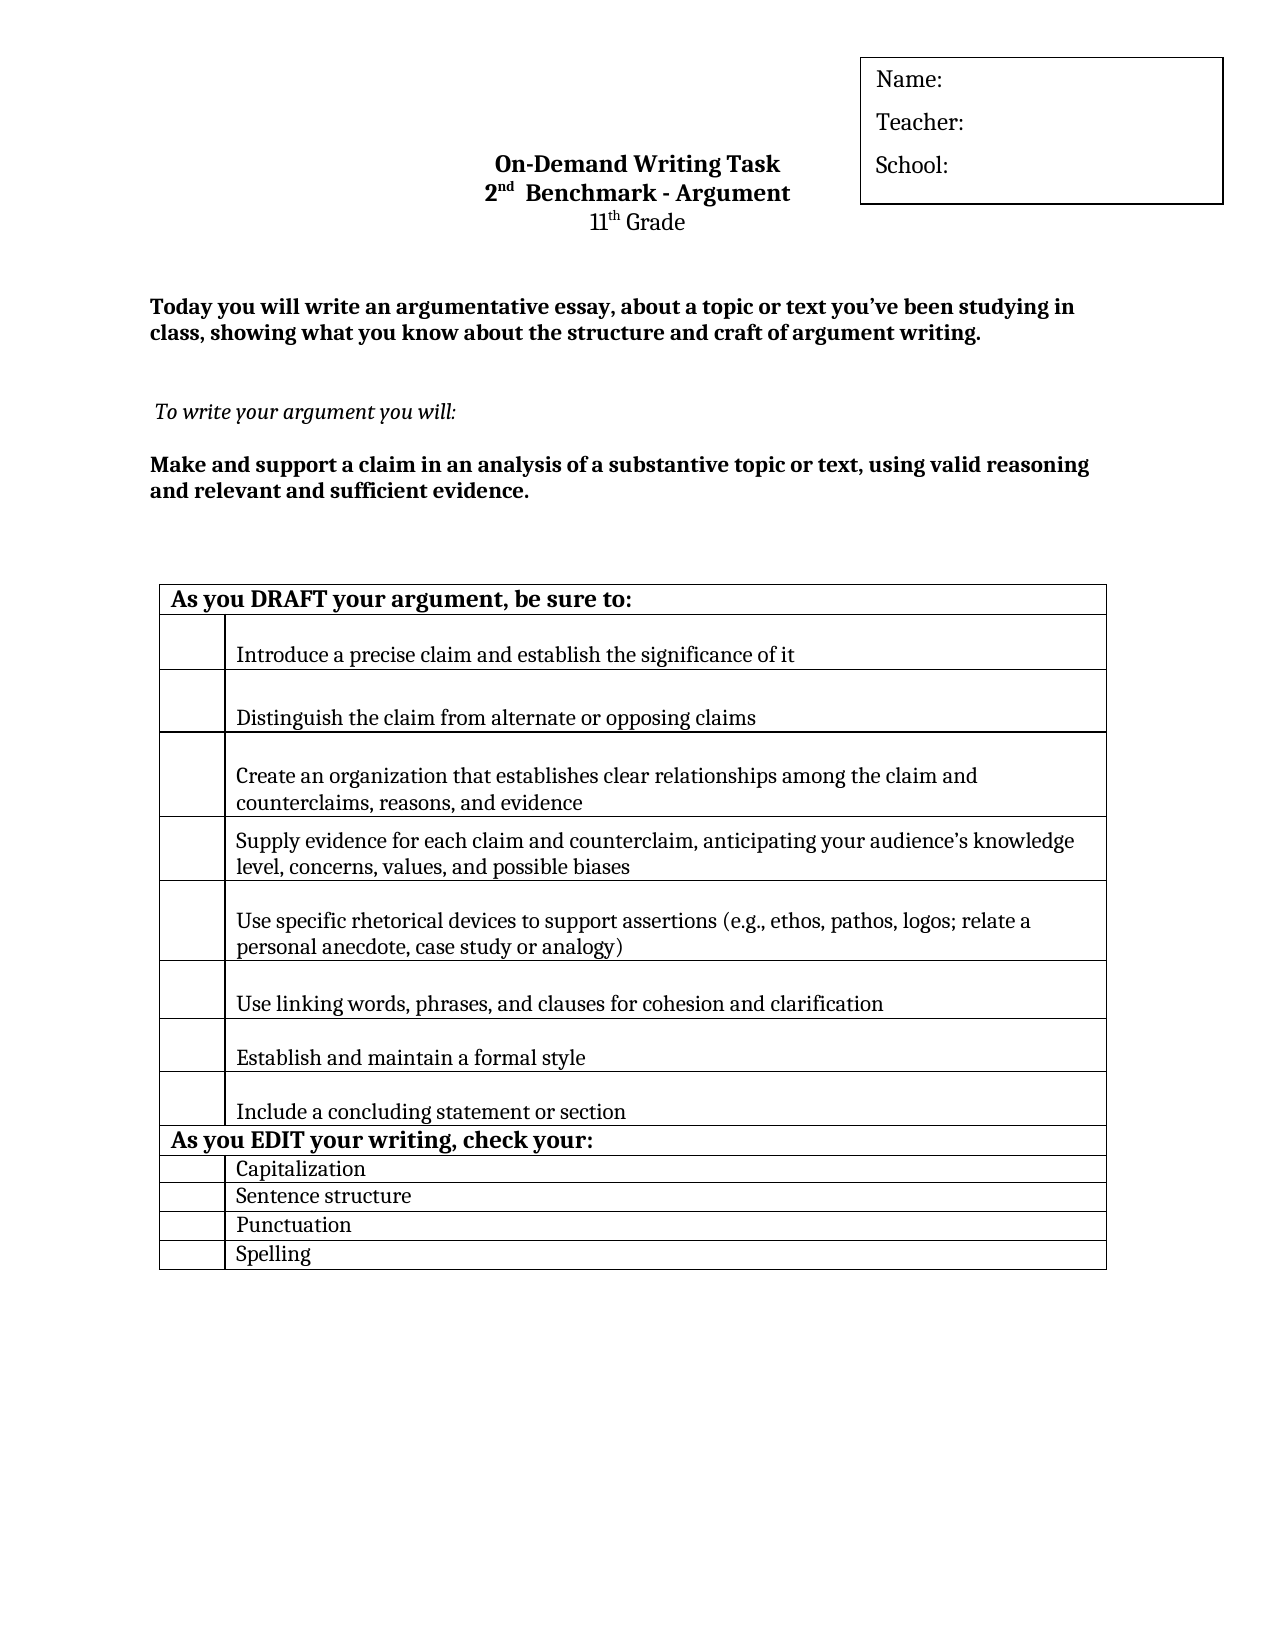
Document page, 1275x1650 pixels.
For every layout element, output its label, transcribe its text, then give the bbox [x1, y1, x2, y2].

table_cell Supply evidence for each claim and counterclaim, anticipating your audience’s knowledge level, concerns, values, and possible biases [226, 817, 1106, 880]
table_header As you DRAFT your argument, be sure to: [160, 585, 1106, 613]
table_cell [160, 817, 224, 880]
table_cell [160, 1241, 224, 1269]
table_cell Sentence structure [226, 1183, 1106, 1211]
table_cell Include a concluding statement or section [226, 1072, 1106, 1125]
text Today you will write an argumentative essay, about a topic or text you’ve been studying in class, showing what you know about the structure and craft of argument writing. [150, 294, 1125, 346]
table_cell Capitalization [226, 1156, 1106, 1182]
table_cell [160, 733, 224, 816]
table_cell [160, 881, 224, 960]
table_cell Spelling [226, 1241, 1106, 1269]
table_cell Establish and maintain a formal style [226, 1019, 1106, 1071]
table_cell [160, 615, 224, 669]
text Make and support a claim in an analysis of a substantive topic or text, using valid reasoning and relevant and sufficient evidence. [150, 452, 1125, 504]
table_cell [160, 1019, 224, 1071]
table_cell As you EDIT your writing, check your: [160, 1126, 1106, 1155]
table_cell Use linking words, phrases, and clauses for cohesion and clarification [226, 961, 1106, 1017]
table_cell [160, 1156, 224, 1182]
table_cell Punctuation [226, 1212, 1106, 1240]
text 11th Grade [150, 207, 1125, 236]
text On-Demand Writing Task [150, 150, 860, 179]
table_cell Introduce a precise claim and establish the significance of it [226, 615, 1106, 669]
table_cell [160, 1212, 224, 1240]
table_cell [160, 961, 224, 1017]
text To write your argument you will: [150, 399, 1125, 426]
table_cell Distinguish the claim from alternate or opposing claims [226, 670, 1106, 731]
table_cell [160, 1072, 224, 1125]
table_cell Use specific rhetorical devices to support assertions (e.g., ethos, pathos, logos; relate a personal anecdote, case study or analogy) [226, 881, 1106, 960]
table_cell [160, 670, 224, 731]
table_cell [160, 1183, 224, 1211]
text 2nd Benchmark - Argument [150, 179, 1125, 207]
table_cell Create an organization that establishes clear relationships among the claim and counterclaims, reasons, and evidence [226, 733, 1106, 816]
